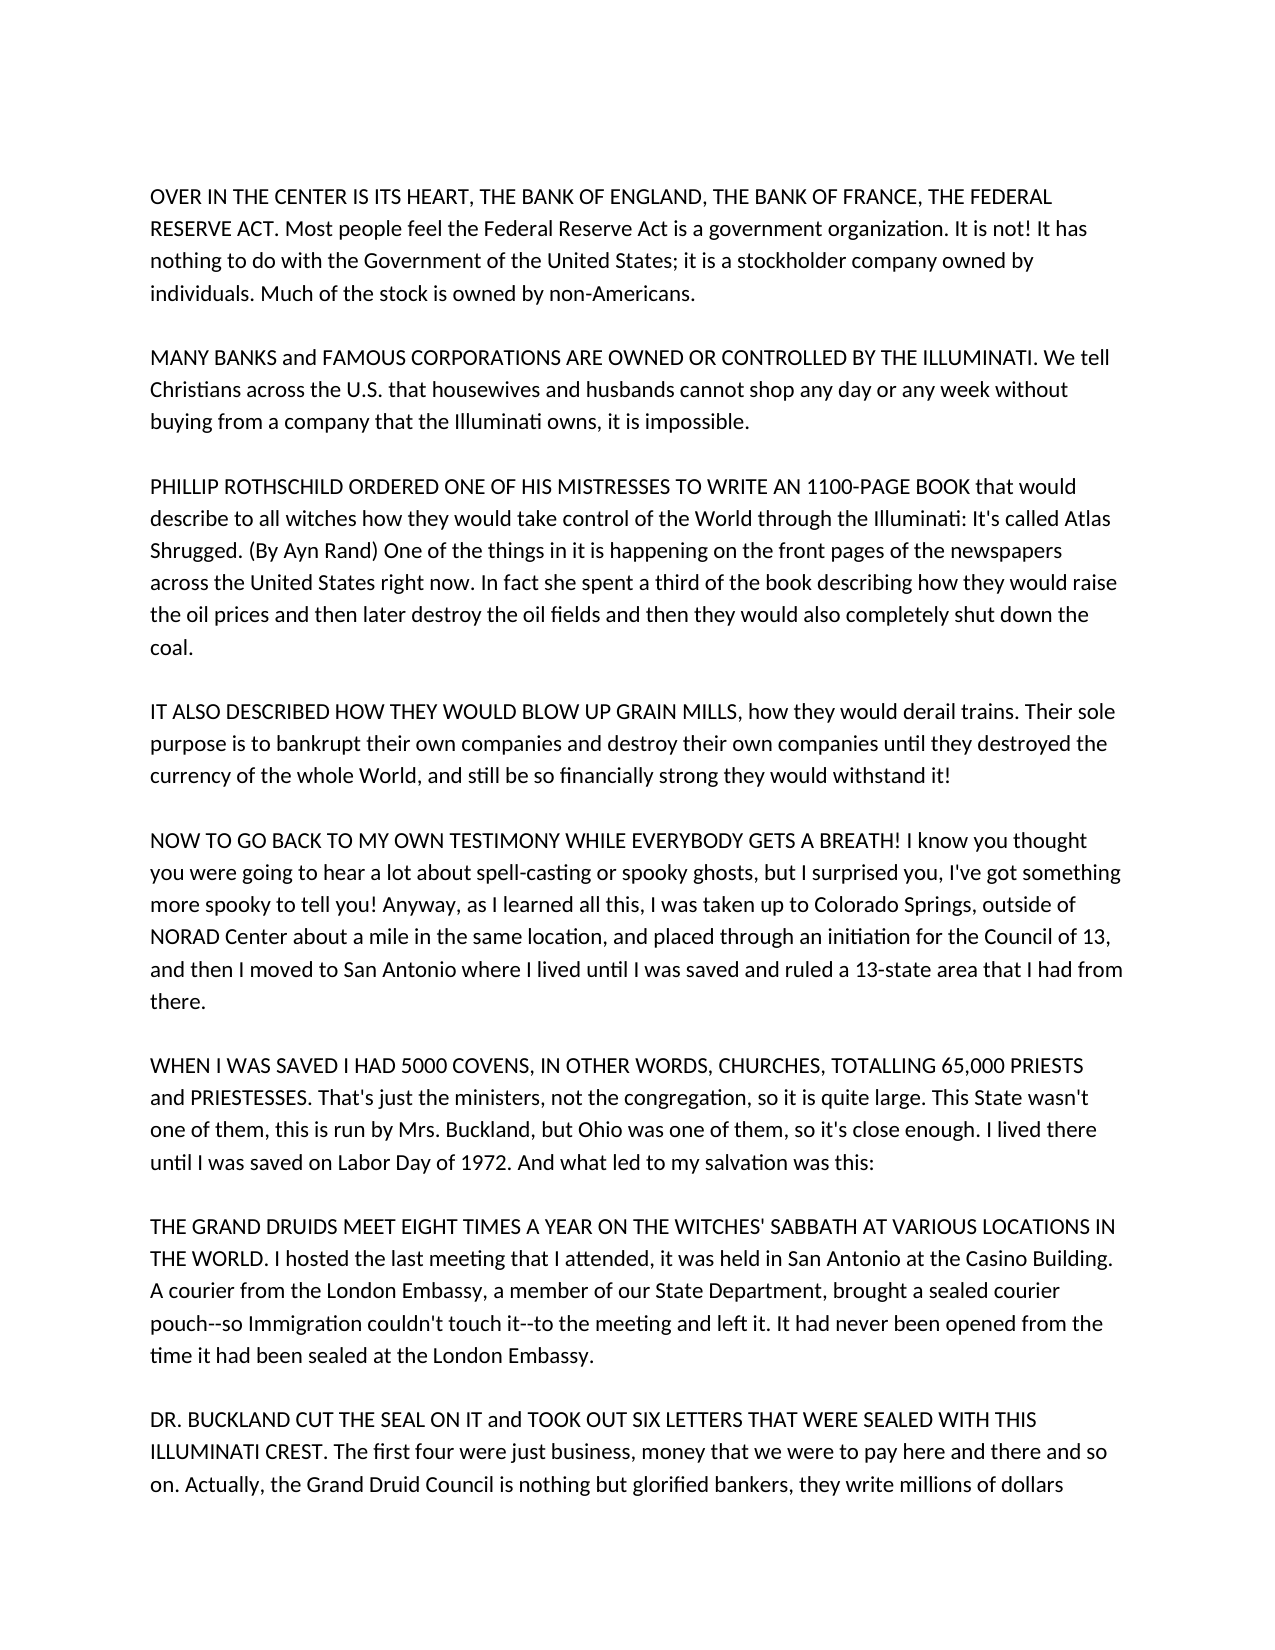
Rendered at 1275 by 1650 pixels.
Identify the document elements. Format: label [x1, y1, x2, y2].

text [150, 150, 1125, 1498]
